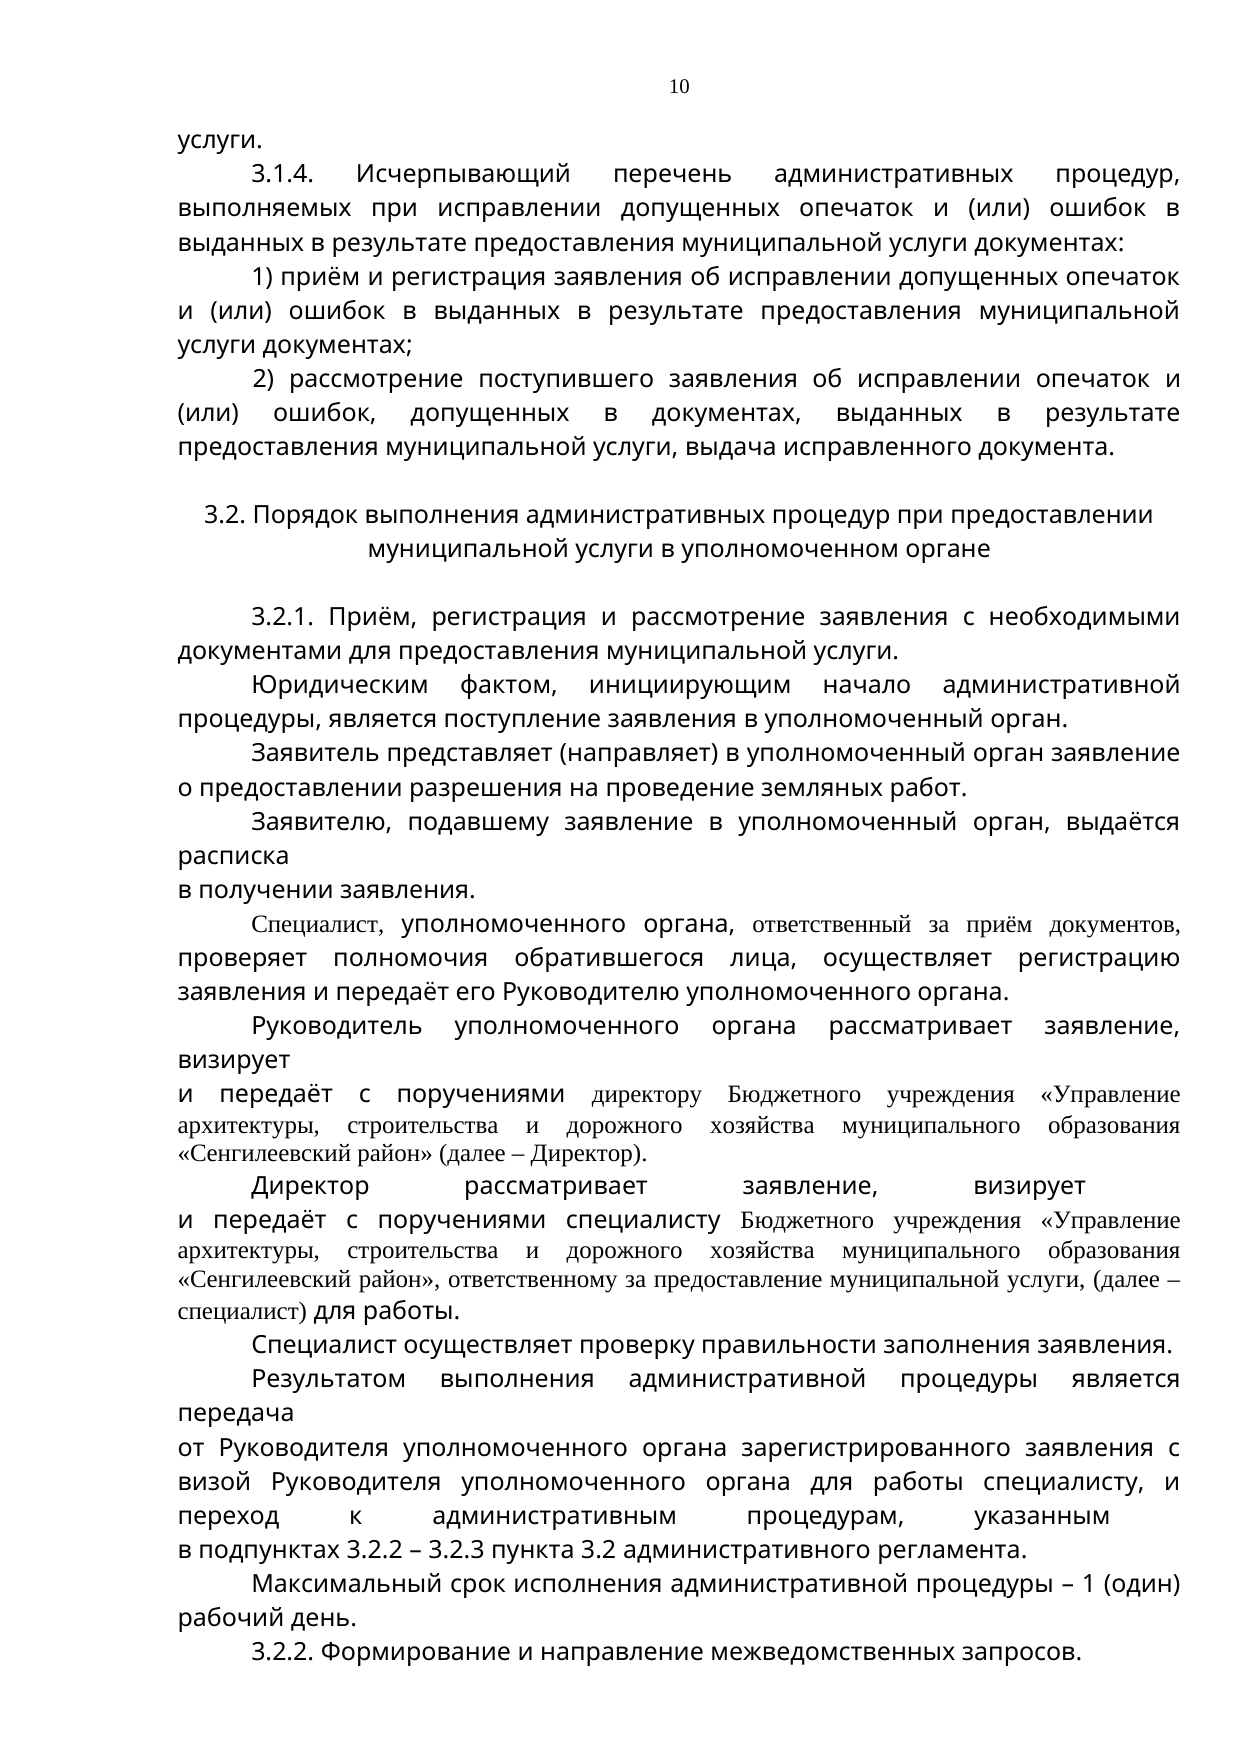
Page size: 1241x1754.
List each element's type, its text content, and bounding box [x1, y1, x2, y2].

text Максимальный срок исполнения административной процедуры – 1 (один) рабочий день. [177, 1565, 1181, 1633]
text 1) приём и регистрация заявления об исправлении допущенных опечаток и (или) ошибок в выданных в результате предоставления муниципальной услуги документах; [177, 258, 1181, 360]
text Специалист, уполномоченного органа, ответственный за приём документов, проверяет полномочия обратившегося лица, осуществляет регистрацию заявления и передаёт его Руководителю уполномоченного органа. [177, 905, 1181, 1008]
text Заявителю, подавшему заявление в уполномоченный орган, выдаётся расписка в получении заявления. [177, 803, 1181, 905]
text Руководитель уполномоченного органа рассматривает заявление, визирует и передаёт с поручениями директору Бюджетного учреждения «Управление архитектуры, строительства и дорожного хозяйства муниципального образования «Сенгилеевский район» (далее – Директор). [177, 1008, 1181, 1167]
text 3.2.1. Приём, регистрация и рассмотрение заявления с необходимыми документами для предоставления муниципальной услуги. [177, 599, 1181, 667]
text Юридическим фактом, инициирующим начало административной процедуры, является поступление заявления в уполномоченный орган. [177, 667, 1181, 735]
text 3.2.2. Формирование и направление межведомственных запросов. [177, 1633, 1181, 1668]
text Результатом выполнения административной процедуры является передача от Руководителя уполномоченного органа зарегистрированного заявления с визой Руководителя уполномоченного органа для работы специалисту, и переход к административным процедурам, указанным в подпунктах 3.2.2 – 3.2.3 пункта 3.2 административного регламента. [177, 1361, 1181, 1565]
text 3.1.4. Исчерпывающий перечень административных процедур, выполняемых при исправлении допущенных опечаток и (или) ошибок в выданных в результате предоставления муниципальной услуги документах: [177, 156, 1181, 258]
text 3.2. Порядок выполнения административных процедур при предоставлении муниципальной услуги в уполномоченном органе [177, 497, 1181, 565]
text Заявитель представляет (направляет) в уполномоченный орган заявление о предоставлении разрешения на проведение земляных работ. [177, 735, 1181, 803]
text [177, 122, 1181, 156]
text Специалист осуществляет проверку правильности заполнения заявления. [177, 1327, 1181, 1361]
text 2) рассмотрение поступившего заявления об исправлении опечаток и (или) ошибок, допущенных в документах, выданных в результате предоставления муниципальной услуги, выдача исправленного документа. [177, 360, 1181, 463]
text Директор рассматривает заявление, визирует и передаёт с поручениями специалисту Бюджетного учреждения «Управление архитектуры, строительства и дорожного хозяйства муниципального образования «Сенгилеевский район», ответственному за предоставление муниципальной услуги, (далее – специалист) для работы. [177, 1167, 1181, 1327]
